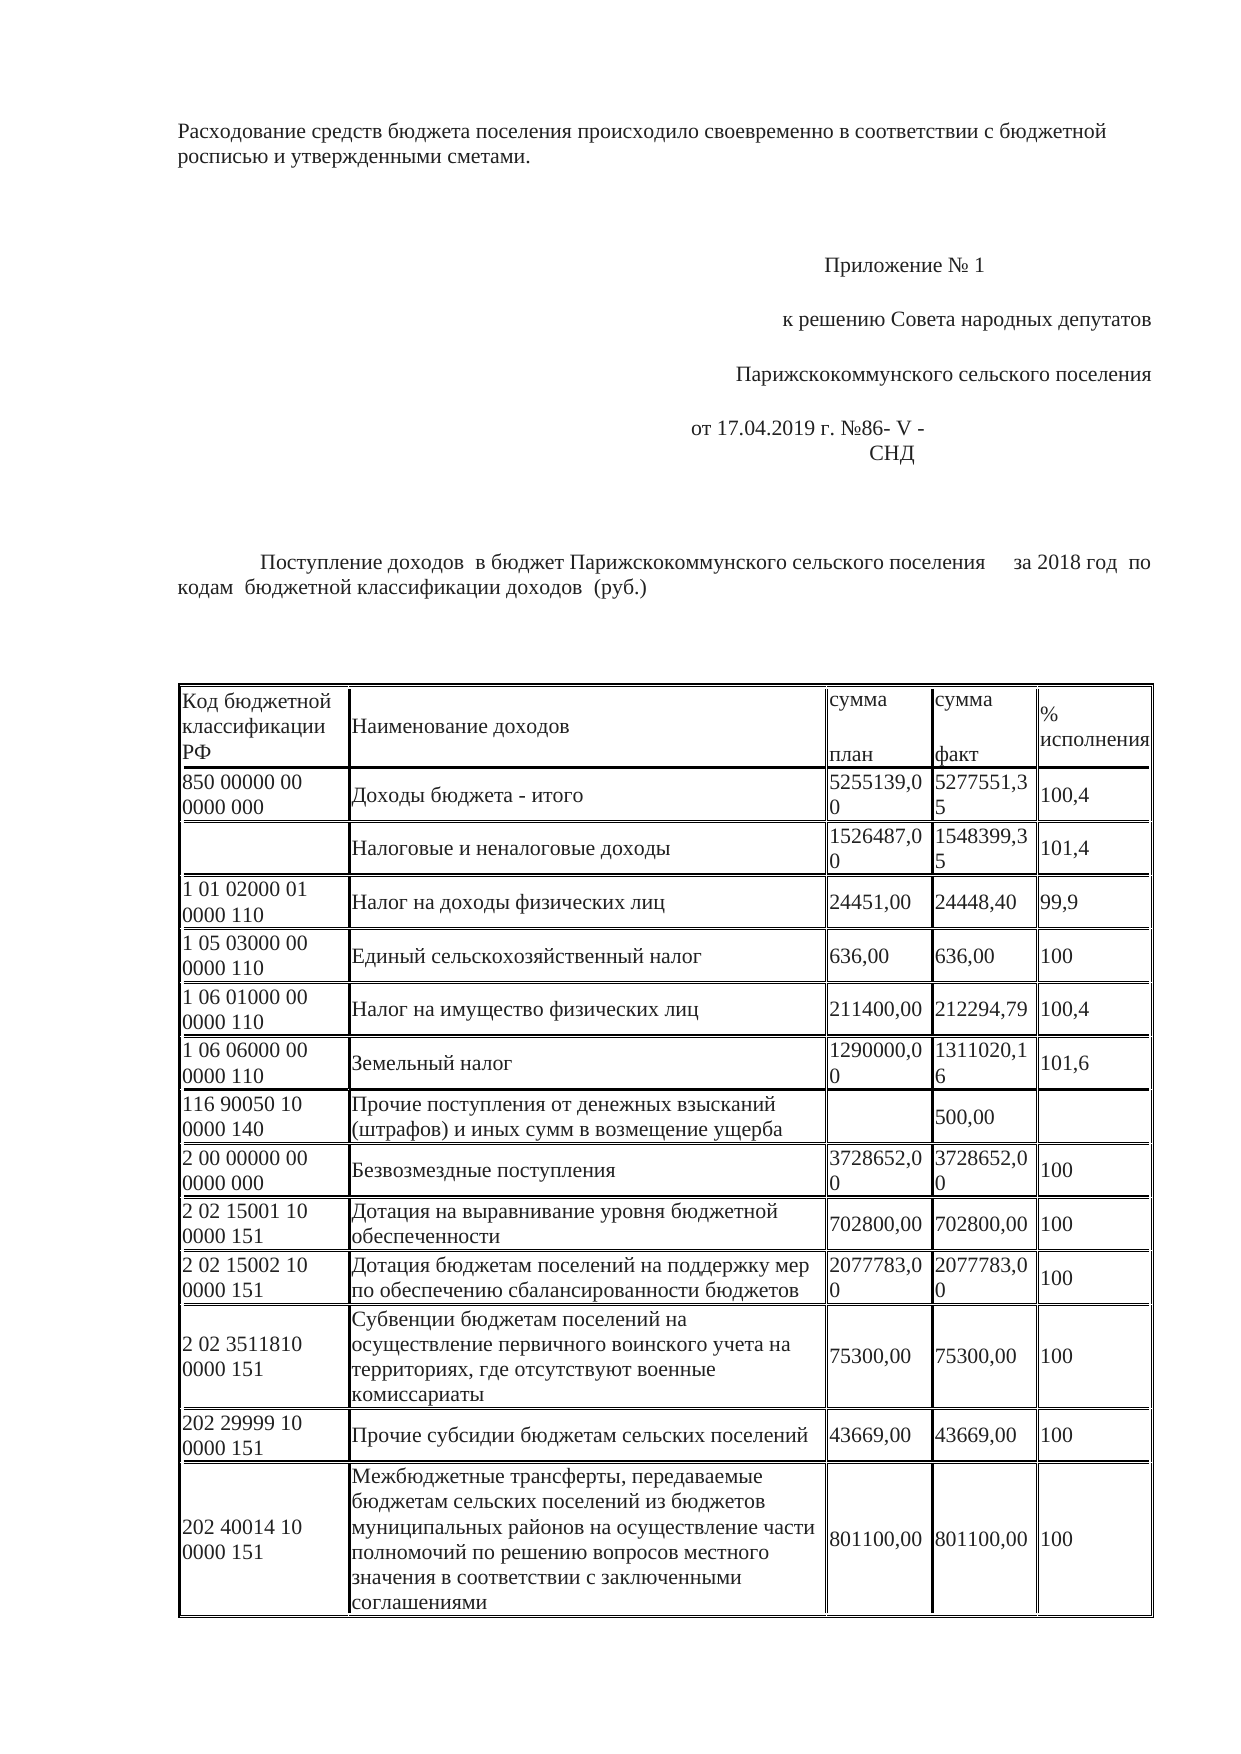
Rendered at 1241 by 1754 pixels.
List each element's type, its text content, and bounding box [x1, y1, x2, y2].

table_cell 1 06 06000 00 0000 110 [181, 1034, 348, 1088]
table_cell 101,4 [1039, 820, 1151, 873]
table_header сумма факт [932, 687, 1038, 766]
table_cell 100 [1039, 1195, 1151, 1249]
table_cell 100 [1039, 1406, 1151, 1460]
table_cell 43669,00 [934, 1410, 1036, 1460]
table_cell 100,4 [1039, 766, 1151, 819]
table_cell 801100,00 [827, 1464, 932, 1614]
table_cell Единый сельскохозяйственный налог [351, 930, 825, 981]
table_cell 801100,00 [932, 1464, 1038, 1614]
table_cell 1290000,00 [828, 1038, 931, 1088]
table_cell 202 29999 10 0000 151 [181, 1406, 348, 1460]
table_cell Дотация бюджетам поселений на поддержку мер по обеспечению сбалансированности бюджетов [351, 1252, 825, 1302]
table_cell 100 [1038, 927, 1152, 981]
table_header сумма план [827, 687, 932, 766]
table_cell 2077783,00 [934, 1252, 1036, 1302]
table_cell 212294,79 [934, 984, 1036, 1034]
table_cell 5255139,00 [828, 769, 931, 819]
table_cell 3728652,00 [828, 1145, 931, 1195]
table_cell 500,00 [934, 1091, 1036, 1141]
table_cell 100 [1039, 1303, 1151, 1406]
table_cell 24448,40 [934, 877, 1036, 927]
table_cell 636,00 [828, 930, 931, 981]
table_cell 1311020,16 [934, 1038, 1036, 1088]
table_cell 99,9 [1039, 873, 1151, 927]
table_cell 75300,00 [828, 1306, 931, 1406]
table_cell Налог на имущество физических лиц [351, 984, 825, 1034]
table_header % исполнения [1038, 687, 1151, 766]
table_cell 1 05 03000 00 0000 110 [180, 927, 349, 981]
table_cell 1 06 01000 00 0000 110 [180, 981, 349, 1034]
table_cell Доходы бюджета - итого [351, 769, 825, 819]
table_cell 100 [1038, 1249, 1152, 1302]
table_cell 2 02 15001 10 0000 151 [181, 1195, 348, 1249]
table_cell 116 90050 10 0000 140 [180, 1088, 348, 1141]
table_cell 75300,00 [934, 1306, 1036, 1406]
table_cell 24451,00 [828, 877, 931, 927]
table_cell [1039, 1088, 1152, 1141]
table_cell [181, 820, 348, 873]
table_cell 3728652,00 [934, 1145, 1036, 1195]
table_cell Налоговые и неналоговые доходы [351, 823, 825, 873]
table_cell 211400,00 [828, 984, 931, 1034]
table_cell 2 02 3511810 0000 151 [181, 1303, 348, 1406]
table_cell Налог на доходы физических лиц [351, 877, 825, 927]
table_cell 2077783,00 [828, 1252, 931, 1302]
text Приложение № 1 [177, 252, 1152, 277]
table_cell 100,4 [1038, 981, 1152, 1034]
table_cell 202 40014 10 0000 151 [181, 1460, 349, 1614]
table_cell Прочие поступления от денежных взысканий (штрафов) и иных сумм в возмещение ущерба [351, 1091, 825, 1141]
text к решению Совета народных депутатов [177, 306, 1152, 332]
text от 17.04.2019 г. №86- V - СНД [177, 415, 1152, 466]
table_cell 5277551,35 [934, 769, 1036, 819]
text Парижскокоммунского сельского поселения [177, 361, 1152, 386]
table_cell 43669,00 [828, 1410, 931, 1460]
table_cell Субвенции бюджетам поселений на осуществление первичного воинского учета на территориях, где отсутствуют военные комиссариаты [351, 1306, 825, 1406]
table_header Код бюджетной классификации РФ [181, 685, 349, 766]
table_cell 2 02 15002 10 0000 151 [180, 1249, 349, 1302]
table_cell Безвозмездные поступления [351, 1145, 825, 1195]
text Поступление доходов в бюджет Парижскокоммунского сельского поселения за 2018 год по кодам бюджетной классификации доходов (руб.) [177, 549, 1152, 599]
table_cell Земельный налог [351, 1038, 825, 1088]
table_cell [828, 1091, 931, 1141]
table_cell 1526487,00 [828, 823, 931, 873]
table_cell 636,00 [934, 930, 1036, 981]
table_cell 1548399,35 [934, 823, 1036, 873]
table_cell 100 [1038, 1460, 1151, 1614]
table_cell Межбюджетные трансферты, передаваемые бюджетам сельских поселений из бюджетов муниципальных районов на осуществление части полномочий по решению вопросов местного значения в соответствии с заключенными соглашениями [349, 1464, 827, 1614]
table_cell 100 [1039, 1141, 1151, 1195]
table_cell 2 00 00000 00 0000 000 [181, 1141, 348, 1195]
text Расходование средств бюджета поселения происходило своевременно в соответствии с бюджетной росписью и утвержденными сметами. [177, 118, 1152, 168]
table_cell 101,6 [1039, 1034, 1151, 1088]
table_cell 850 00000 00 0000 000 [181, 766, 348, 819]
table_cell 702800,00 [828, 1199, 931, 1249]
table_cell 1 01 02000 01 0000 110 [181, 873, 348, 927]
table_cell Дотация на выравнивание уровня бюджетной обеспеченности [351, 1199, 825, 1249]
table_header Наименование доходов [349, 687, 827, 766]
table_cell Прочие субсидии бюджетам сельских поселений [351, 1410, 825, 1460]
table_cell 702800,00 [934, 1199, 1036, 1249]
